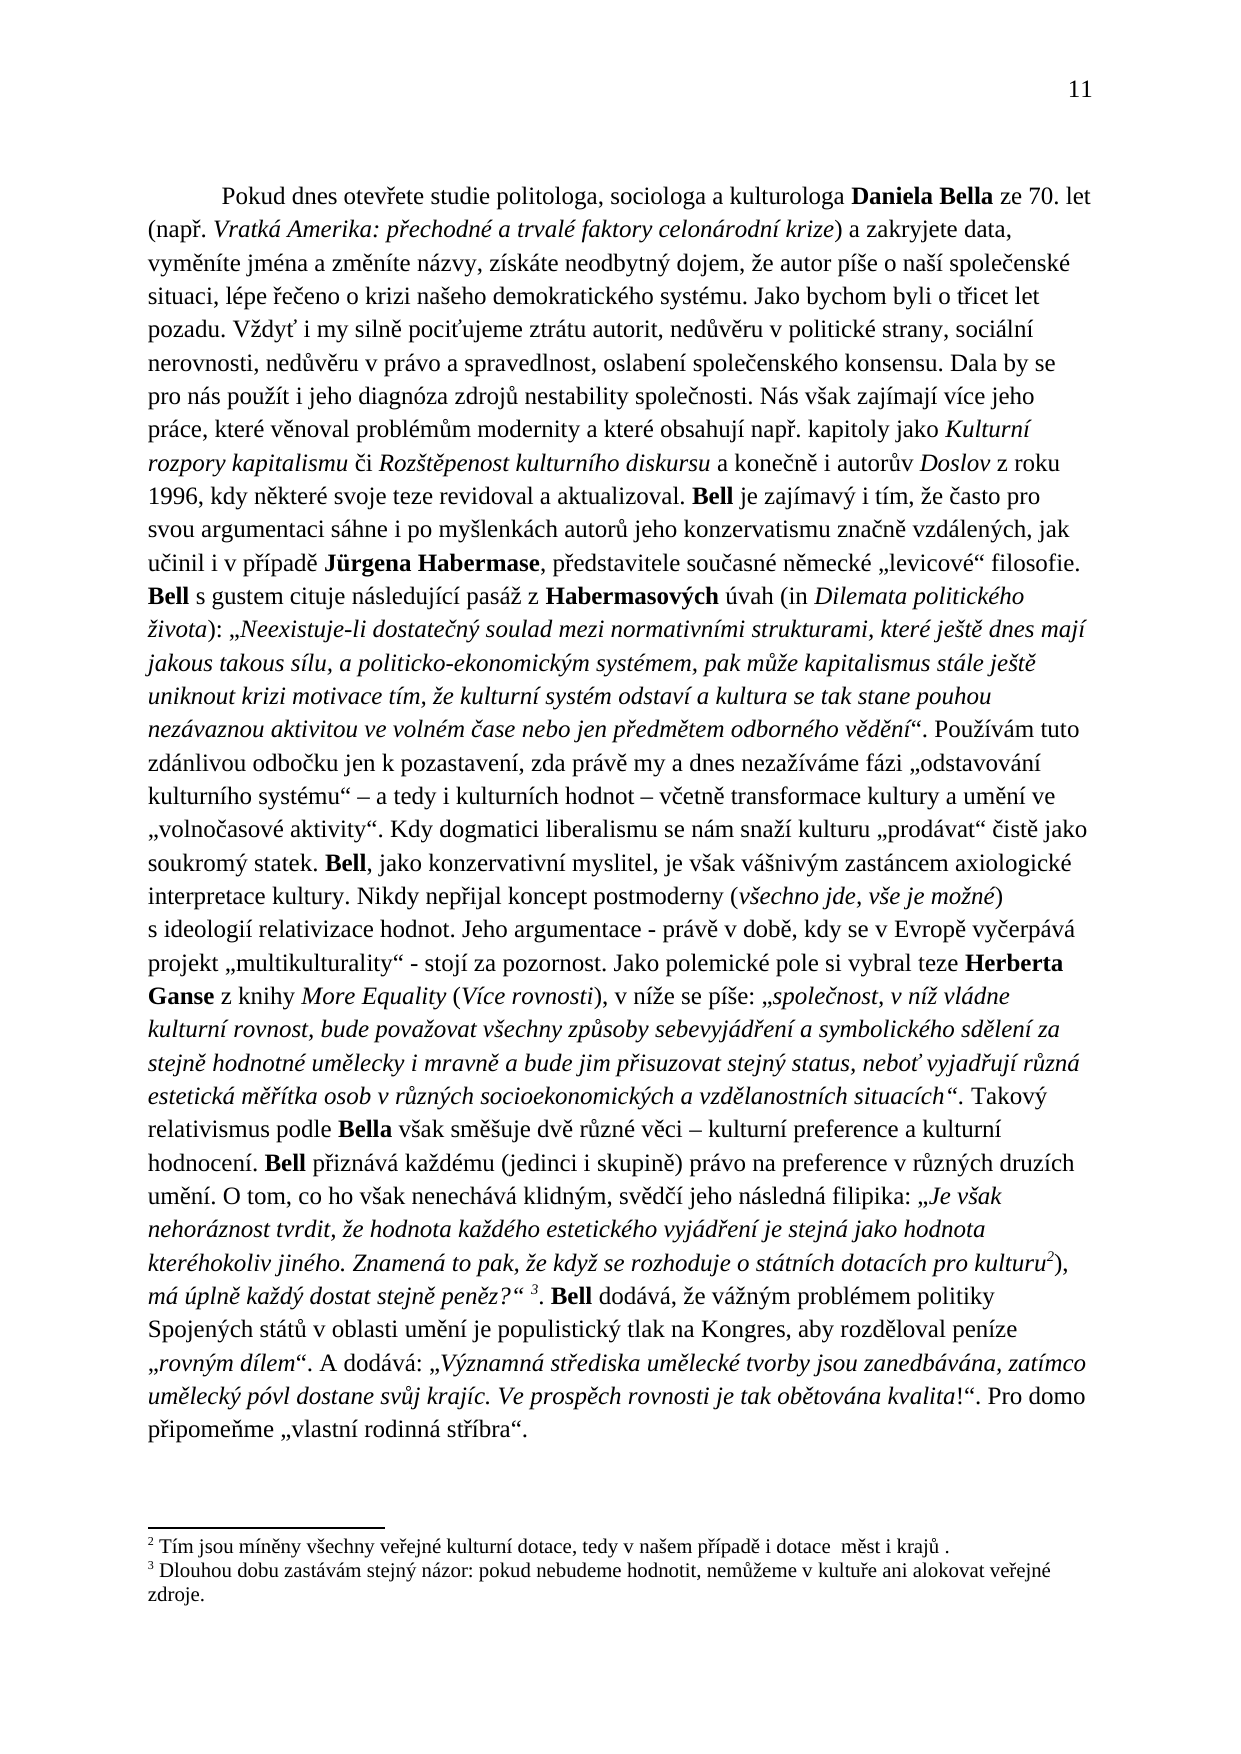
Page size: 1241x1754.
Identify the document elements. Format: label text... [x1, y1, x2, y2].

text Pokud dnes otevřete studie politologa, sociologa a kulturologa Daniela Bella ze 70. let (např. Vratká Amerika: přechodné a trvalé faktory celonárodní krize) a zakryjete data, vyměníte jména a změníte názvy, získáte neodbytný dojem, že autor píše o naší společenské situaci, lépe řečeno o krizi našeho demokratického systému. Jako bychom byli o třicet let pozadu. Vždyť i my silně pociťujeme ztrátu autorit, nedůvěru v politické strany, sociální nerovnosti, nedůvěru v právo a spravedlnost, oslabení společenského konsensu. Dala by se pro nás použít i jeho diagnóza zdrojů nestability společnosti. Nás však zajímají více jeho práce, které věnoval problémům modernity a které obsahují např. kapitoly jako Kulturní rozpory kapitalismu či Rozštěpenost kulturního diskursu a konečně i autorův Doslov z roku 1996, kdy některé svoje teze revidoval a aktualizoval. Bell je zajímavý i tím, že často pro svou argumentaci sáhne i po myšlenkách autorů jeho konzervatismu značně vzdálených, jak učinil i v případě Jürgena Habermase, představitele současné německé „levicové“ filosofie. Bell s gustem cituje následující pasáž z Habermasových úvah (in Dilemata politického života): „Neexistuje-li dostatečný soulad mezi normativními strukturami, které ještě dnes mají jakous takous sílu, a politicko-ekonomickým systémem, pak může kapitalismus stále ještě uniknout krizi motivace tím, že kulturní systém odstaví a kultura se tak stane pouhou nezávaznou aktivitou ve volném čase nebo jen předmětem odborného vědění“. Používám tuto zdánlivou odbočku jen k pozastavení, zda právě my a dnes nezažíváme fázi „odstavování kulturního systému“ – a tedy i kulturních hodnot – včetně transformace kultury a umění ve „volnočasové aktivity“. Kdy dogmatici liberalismu se nám snaží kulturu „prodávat“ čistě jako soukromý statek. Bell, jako konzervativní myslitel, je však vášnivým zastáncem axiologické interpretace kultury. Nikdy nepřijal koncept postmoderny (všechno jde, vše je možné) s ideologií relativizace hodnot. Jeho argumentace - právě v době, kdy se v Evropě vyčerpává projekt „multikulturality“ - stojí za pozornost. Jako polemické pole si vybral teze Herberta Ganse z knihy More Equality (Více rovnosti), v níže se píše: „společnost, v níž vládne kulturní rovnost, bude považovat všechny způsoby sebevyjádření a symbolického sdělení za stejně hodnotné umělecky i mravně a bude jim přisuzovat stejný status, neboť vyjadřují různá estetická měřítka osob v různých socioekonomických a vzdělanostních situacích“. Takový relativismus podle Bella však směšuje dvě různé věci – kulturní preference a kulturní hodnocení. Bell přiznává každému (jedinci i skupině) právo na preference v různých druzích umění. O tom, co ho však nenechává klidným, svědčí jeho následná filipika: „Je však nehoráznost tvrdit, že hodnota každého estetického vyjádření je stejná jako hodnota kteréhokoliv jiného. Znamená to pak, že když se rozhoduje o státních dotacích pro kulturu), má úplně každý dostat stejně peněz?“ . Bell dodává, že vážným problémem politiky Spojených států v oblasti umění je populistický tlak na Kongres, aby rozděloval peníze „rovným dílem“. A dodává: „Významná střediska umělecké tvorby jsou zanedbávána, zatímco umělecký póvl dostane svůj krajíc. Ve prospěch rovnosti je tak obětována kvalita!“. Pro domo připomeňme „vlastní rodinná stříbra“. [148, 176, 1093, 1443]
